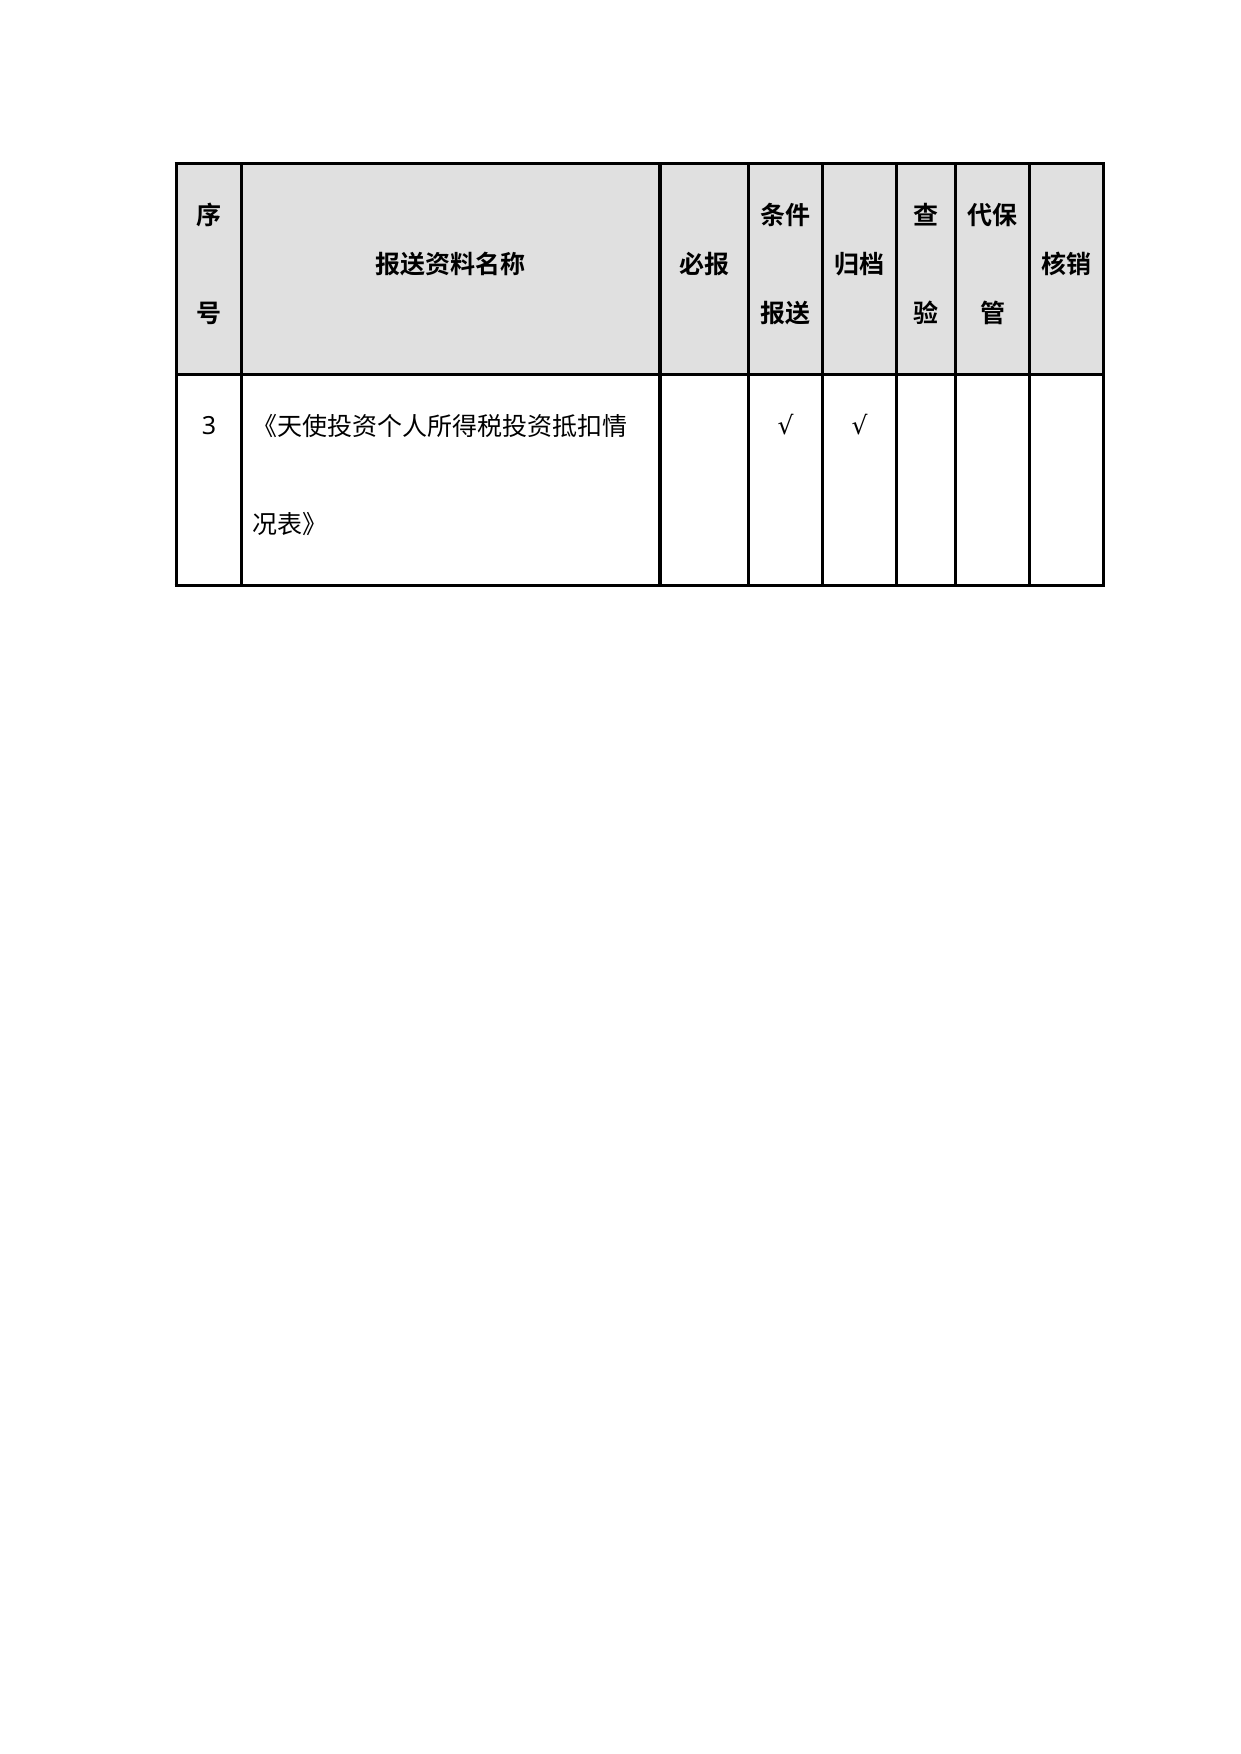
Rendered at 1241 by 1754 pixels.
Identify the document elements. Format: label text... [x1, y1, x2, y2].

table_cell 《天使投资个人所得税投资抵扣情况表》 [243, 376, 658, 584]
table_cell √ [824, 376, 895, 584]
table_cell [957, 376, 1028, 584]
table_cell [1031, 376, 1102, 584]
table_header 核销 [1031, 165, 1102, 373]
table_cell [898, 376, 954, 584]
table_cell 3 [178, 376, 240, 584]
table_header 归档 [824, 165, 895, 373]
table_header 必报 [662, 165, 747, 373]
table_header 代保管 [957, 165, 1028, 373]
table_cell √ [750, 376, 821, 584]
table_cell [662, 376, 747, 584]
table_header 条件报送 [750, 165, 821, 373]
table_header 报送资料名称 [243, 165, 658, 373]
table_header 序号 [178, 165, 240, 373]
table_header 查验 [898, 165, 954, 373]
